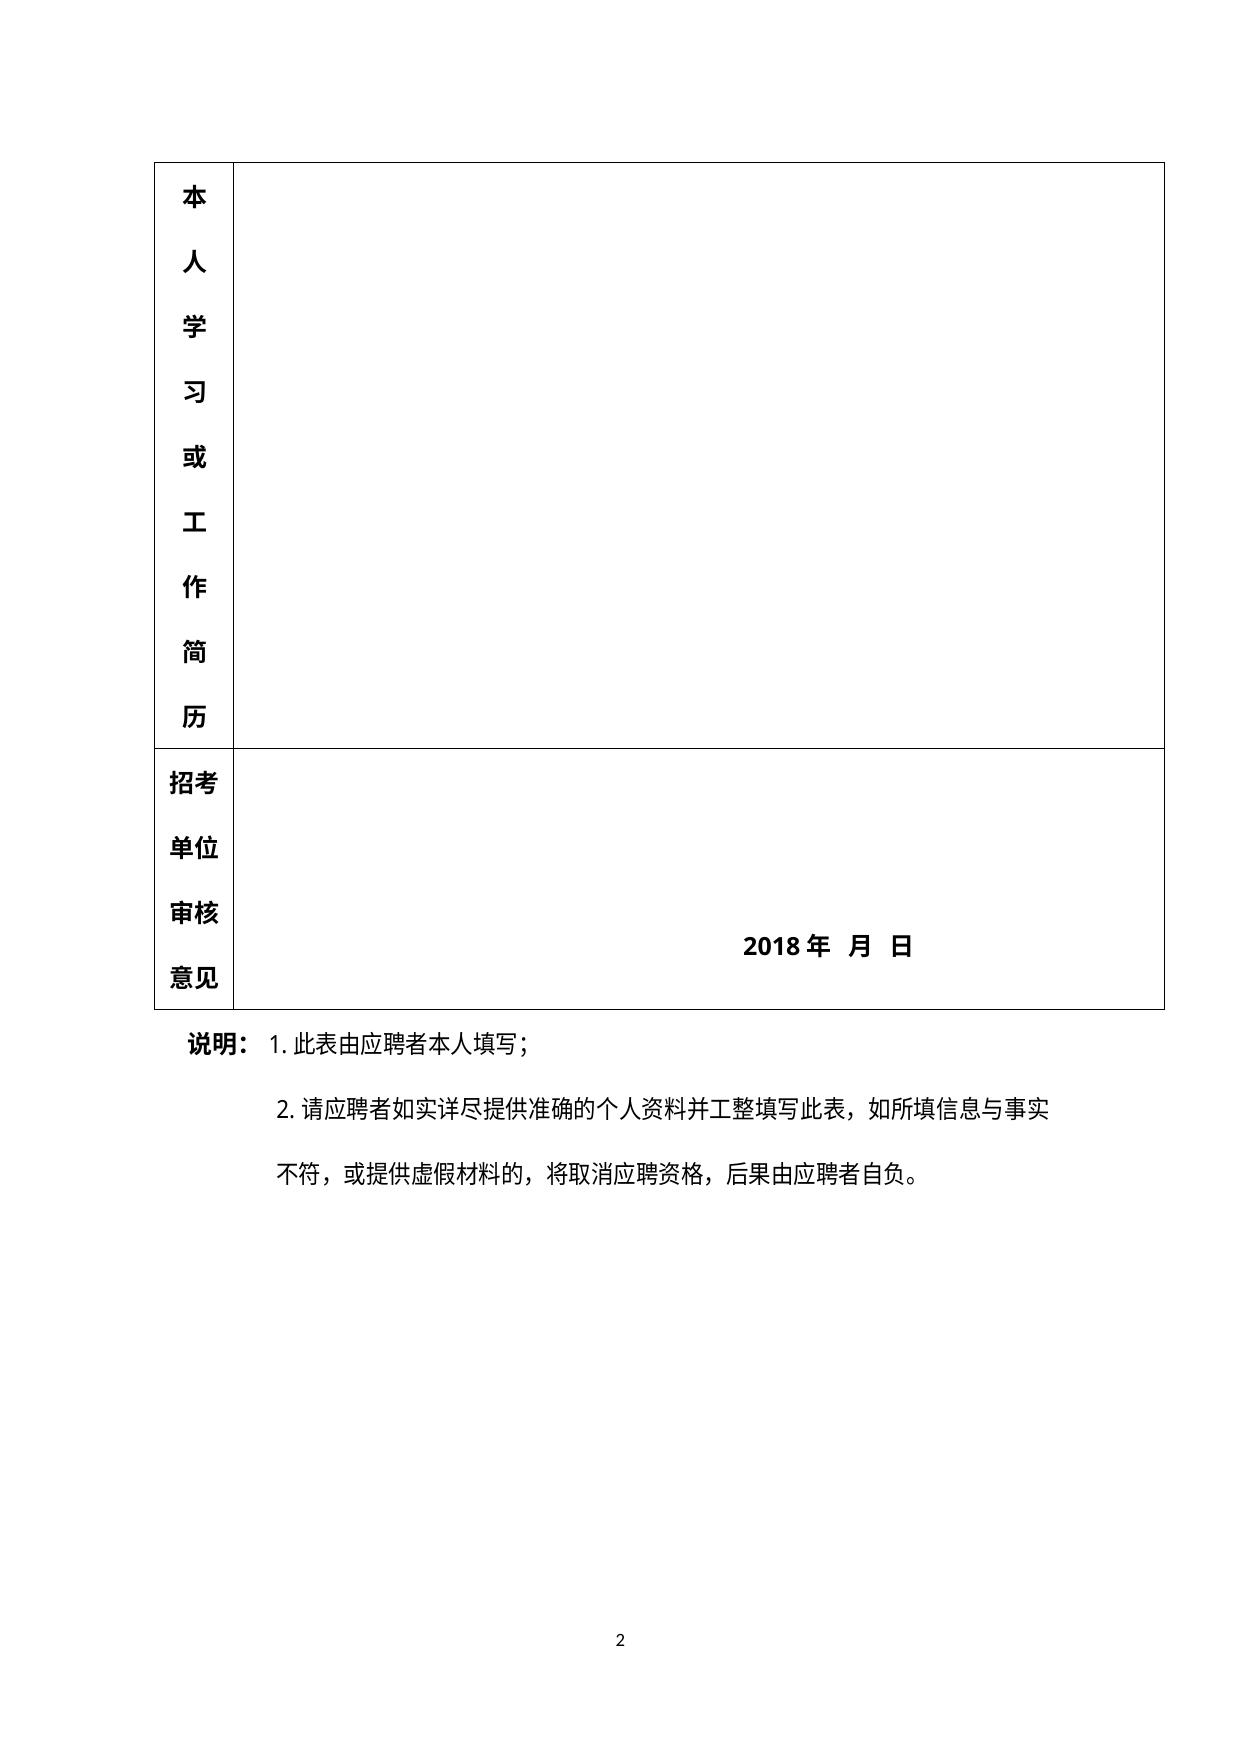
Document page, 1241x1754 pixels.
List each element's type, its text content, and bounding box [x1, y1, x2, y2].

table_cell 2018年 月 日 [234, 749, 1164, 1009]
text 说明： 1. 此表由应聘者本人填写； [187, 1010, 1053, 1075]
table_cell 本 人 学 习 或 工 作 简 历 [155, 163, 233, 748]
table_cell [234, 163, 1164, 748]
table_cell 招考 单位 审核意见 [155, 749, 233, 1009]
text 2. 请应聘者如实详尽提供准确的个人资料并工整填写此表，如所填信息与事实不符，或提供虚假材料的，将取消应聘资格，后果由应聘者自负。 [276, 1075, 1053, 1205]
